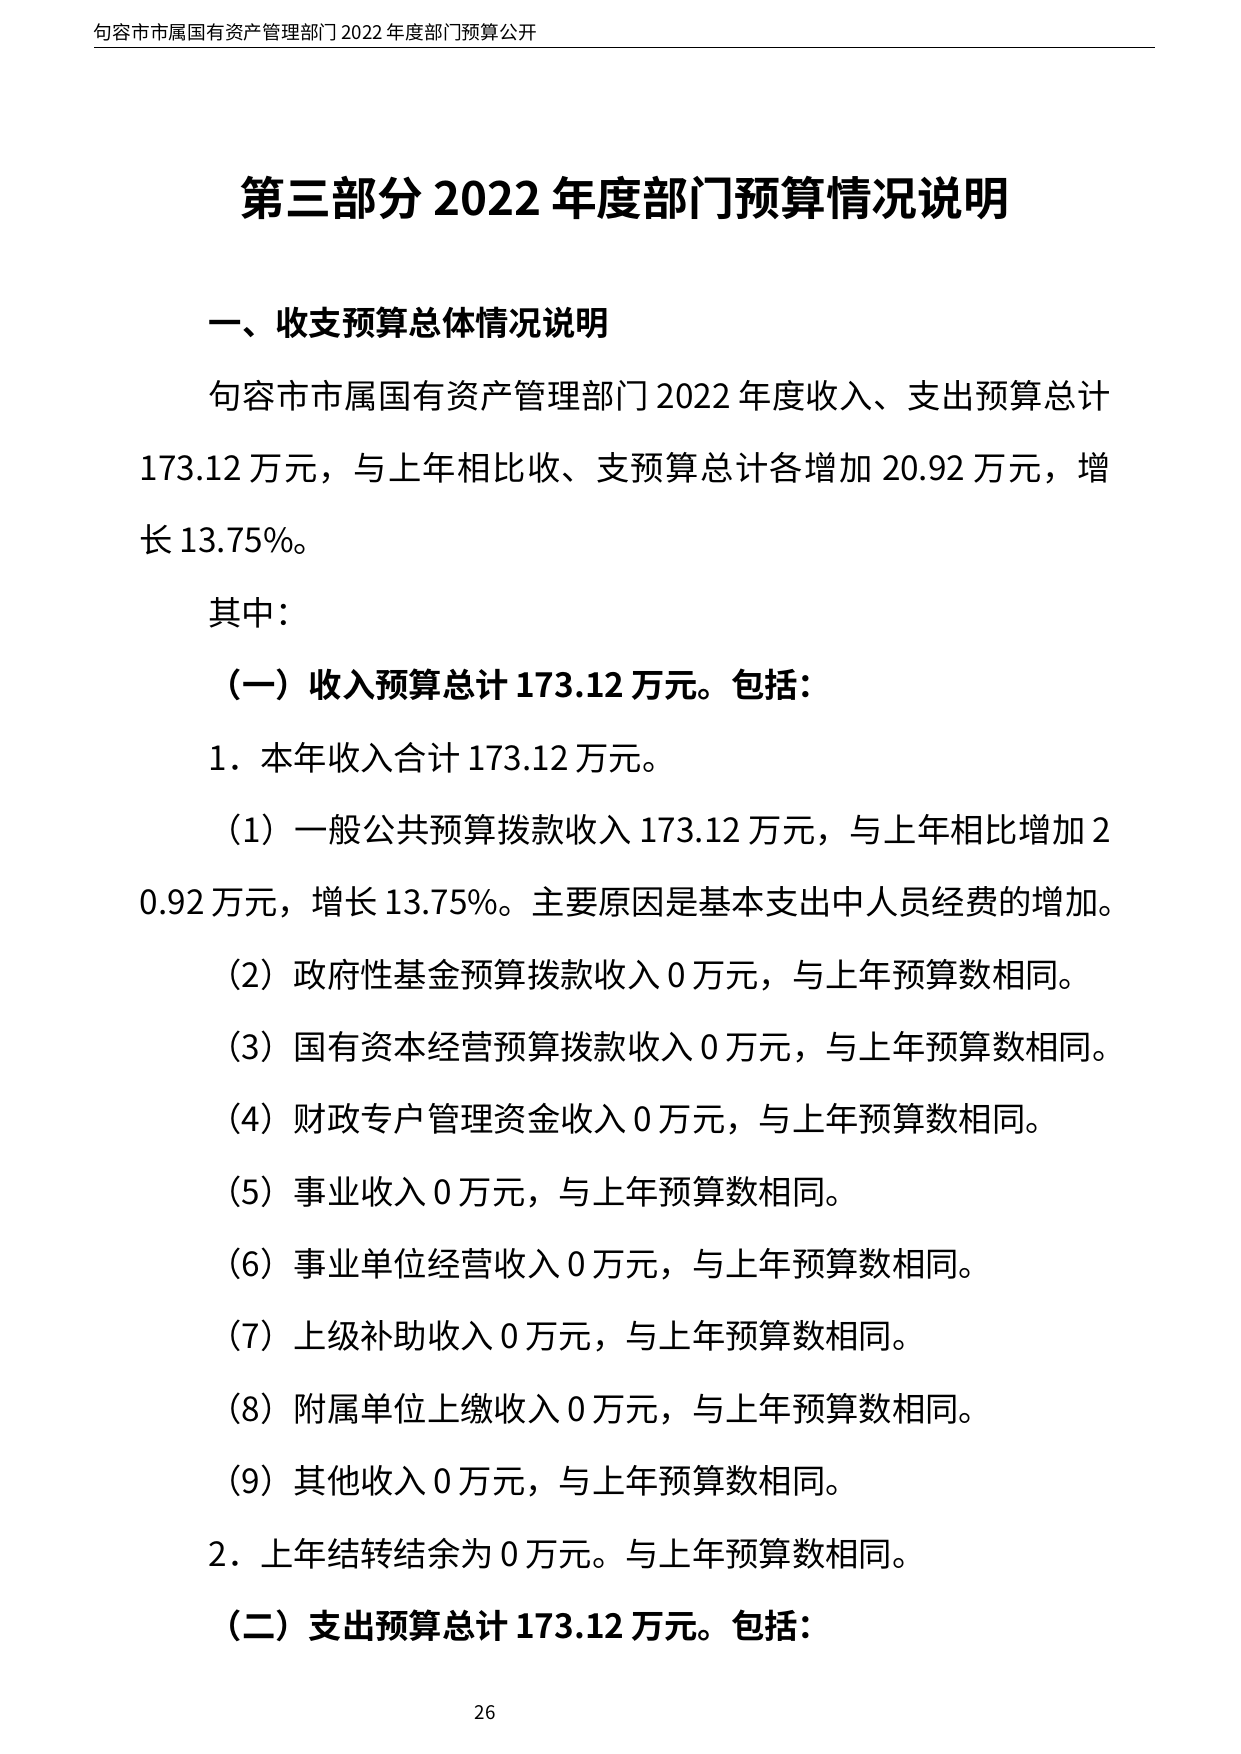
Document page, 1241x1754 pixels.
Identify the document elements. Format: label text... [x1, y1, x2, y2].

text （8）附属单位上缴收入0万元，与上年预算数相同。 [139, 1383, 1111, 1431]
text （2）政府性基金预算拨款收入0万元，与上年预算数相同。 [139, 948, 1111, 997]
text 2．上年结转结余为0万元。与上年预算数相同。 [139, 1527, 1111, 1576]
text 一、收支预算总体情况说明 [139, 297, 1111, 345]
text （1）一般公共预算拨款收入173.12万元，与上年相比增加20.92万元，增长13.75%。主要原因是基本支出中人员经费的增加。 [139, 804, 1111, 924]
text （6）事业单位经营收入0万元，与上年预算数相同。 [139, 1238, 1111, 1286]
text 其中： [139, 586, 1111, 635]
text （一）收入预算总计173.12万元。包括： [139, 659, 1111, 707]
text （9）其他收入0万元，与上年预算数相同。 [139, 1455, 1111, 1503]
subtitle 第三部分 2022年度部门预算情况说明 [94, 164, 1155, 229]
text （7）上级补助收入0万元，与上年预算数相同。 [139, 1310, 1111, 1358]
text （5）事业收入0万元，与上年预算数相同。 [139, 1166, 1111, 1214]
text 句容市市属国有资产管理部门2022年度收入、支出预算总计173.12万元，与上年相比收、支预算总计各增加20.92万元，增长13.75%。 [139, 369, 1111, 562]
text 1．本年收入合计173.12万元。 [139, 731, 1111, 779]
text （3）国有资本经营预算拨款收入0万元，与上年预算数相同。 [139, 1021, 1111, 1069]
text （4）财政专户管理资金收入0万元，与上年预算数相同。 [139, 1093, 1111, 1141]
text （二）支出预算总计173.12万元。包括： [139, 1600, 1111, 1648]
